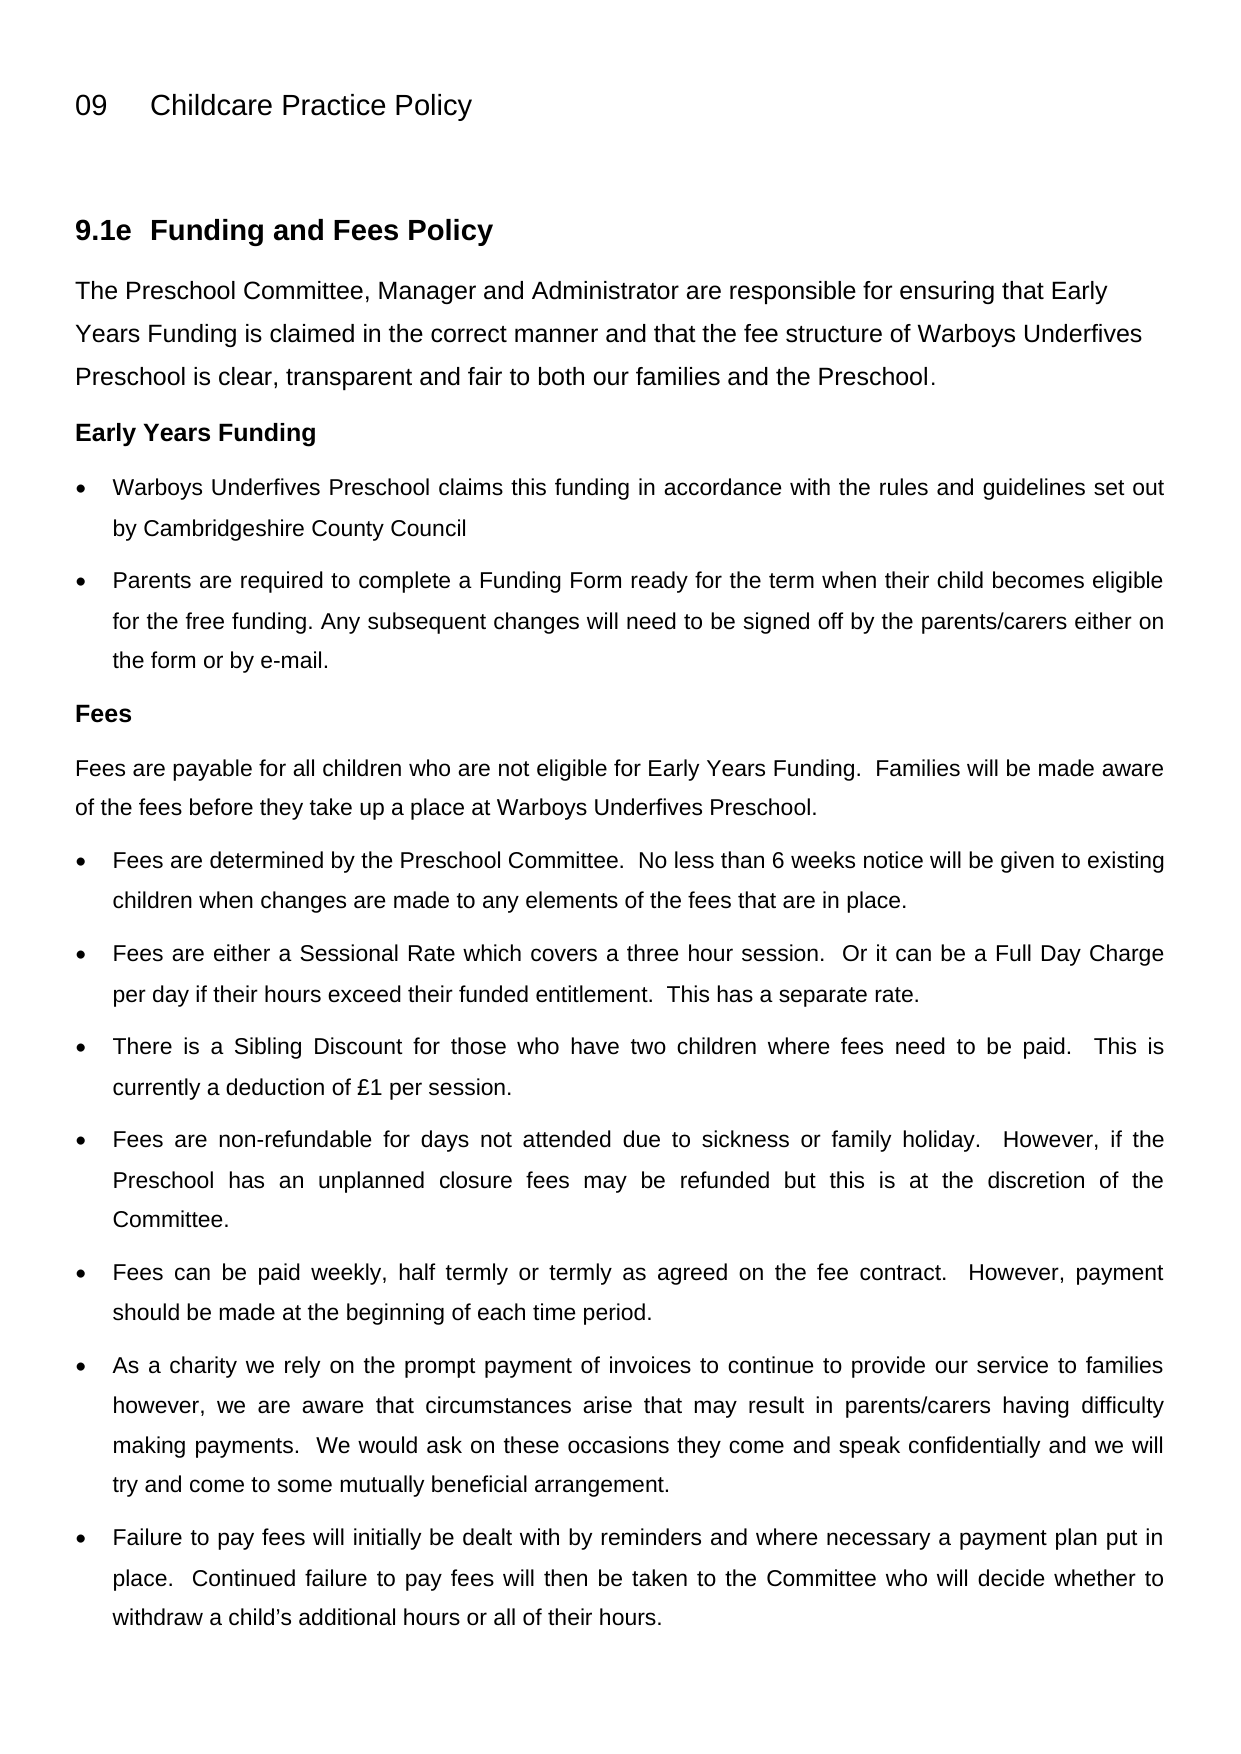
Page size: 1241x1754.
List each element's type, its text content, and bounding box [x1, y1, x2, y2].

list Parents are required to complete a Funding Form ready for the term when their child becomes eligible for the free funding. Any subsequent changes will need to be signed off by the parents/carers either on the form or by e-mail. [75, 567, 1165, 673]
list Fees are non-refundable for days not attended due to sickness or family holiday. However, if the Preschool has an unplanned closure fees may be refunded but this is at the discretion of the Committee. [75, 1126, 1165, 1233]
text Early Years Funding [75, 418, 1165, 447]
list Fees are determined by the Preschool Committee. No less than 6 weeks notice will be given to existing children when changes are made to any elements of the fees that are in place. [75, 846, 1165, 914]
text The Preschool Committee, Manager and Administrator are responsible for ensuring that Early Years Funding is claimed in the correct manner and that the fee structure of Warboys Underfives Preschool is clear, transparent and fair to both our families and the Preschool. [75, 276, 1165, 391]
list Failure to pay fees will initially be dealt with by reminders and where necessary a payment plan put in place. Continued failure to pay fees will then be taken to the Committee who will decide whether to withdraw a child’s additional hours or all of their hours. [75, 1523, 1165, 1630]
list As a charity we rely on the prompt payment of invoices to continue to provide our service to families however, we are aware that circumstances arise that may result in parents/carers having difficulty making payments. We would ask on these occasions they come and speak confidentially and we will try and come to some mutually beneficial arrangement. [75, 1351, 1165, 1498]
list There is a Sibling Discount for those who have two children where fees need to be paid. This is currently a deduction of £1 per session. [75, 1032, 1165, 1100]
list Warboys Underfives Preschool claims this funding in accordance with the rules and guidelines set out by Cambridgeshire County Council [75, 473, 1165, 541]
list Fees can be paid weekly, half termly or termly as agreed on the fee contract. However, payment should be made at the beginning of each time period. [75, 1258, 1165, 1326]
list Fees are either a Sessional Rate which covers a three hour session. Or it can be a Full Day Charge per day if their hours exceed their funded entitlement. This has a separate rate. [75, 939, 1165, 1007]
text 9.1e Funding and Fees Policy [75, 213, 1165, 247]
text Fees are payable for all children who are not eligible for Early Years Funding. Families will be made aware of the fees before they take up a place at Warboys Underfives Preschool. [75, 755, 1165, 821]
text 09 Childcare Practice Policy [75, 87, 1165, 121]
text Fees [75, 699, 1165, 728]
